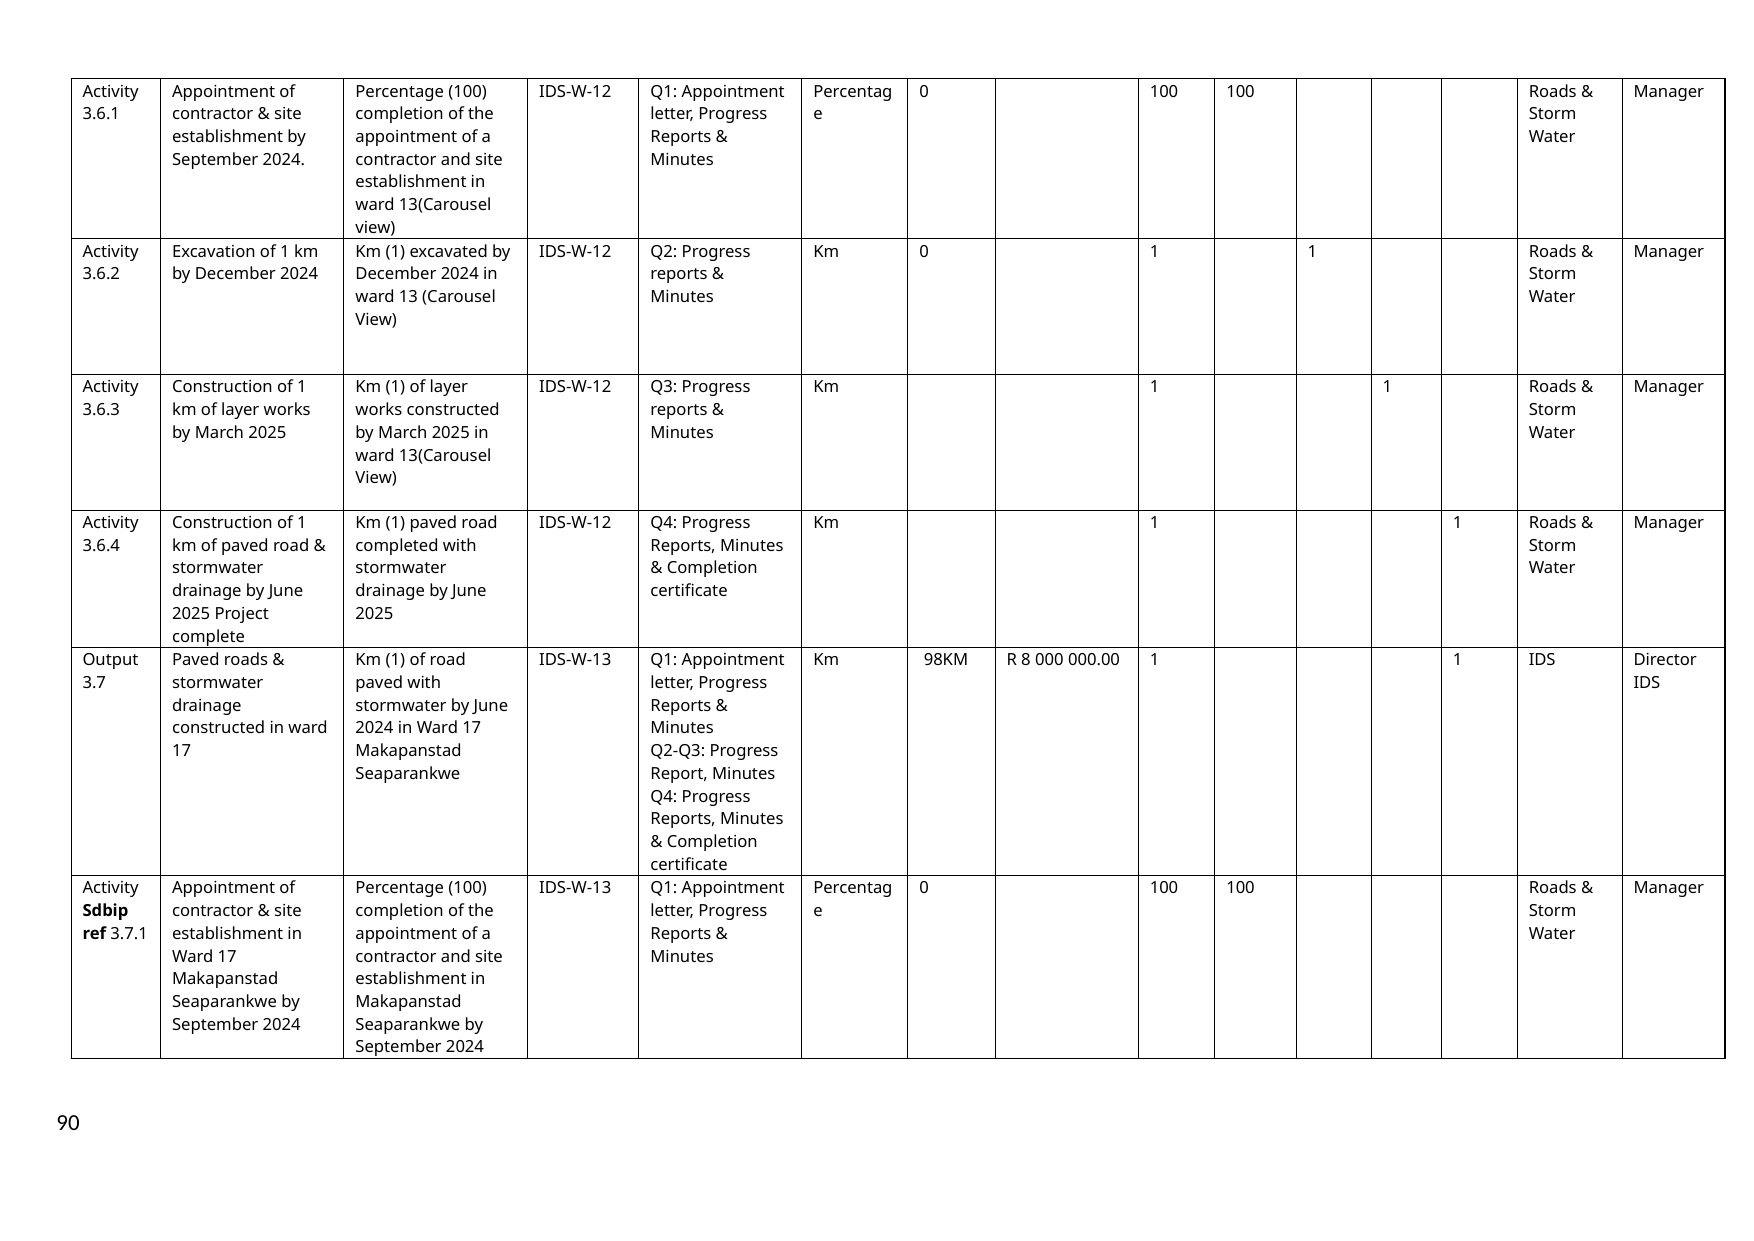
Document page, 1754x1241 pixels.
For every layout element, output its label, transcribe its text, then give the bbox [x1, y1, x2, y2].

table_cell [1372, 79, 1441, 238]
table_cell Roads & Storm Water [1518, 239, 1622, 374]
table_cell [1372, 511, 1441, 647]
table_cell [908, 511, 995, 647]
table_cell Appointment of contractor & site establishment by September 2024. [161, 79, 343, 238]
table_cell [1297, 79, 1371, 238]
table_cell Activity 3.6.2 [72, 239, 160, 374]
table_cell Q4: Progress Reports, Minutes & Completion certificate [639, 511, 801, 647]
table_cell 1 [1372, 375, 1441, 510]
table_cell Appointment of contractor & site establishment in Ward 17 Makapanstad Seaparankwe by September 2024 [161, 876, 343, 1058]
table_cell Percentage (100) completion of the appointment of a contractor and site establishment in Makapanstad Seaparankwe by September 2024 [344, 876, 527, 1058]
table_cell [1372, 648, 1441, 875]
table_cell 100 [1139, 876, 1214, 1058]
table_cell 0 [908, 876, 995, 1058]
table_cell [908, 375, 995, 510]
table_cell Q3: Progress reports & Minutes [639, 375, 801, 510]
table_cell Manager [1623, 375, 1724, 510]
table_cell Km (1) paved road completed with stormwater drainage by June 2025 [344, 511, 527, 647]
table_cell [1215, 239, 1296, 374]
table_cell Q1: Appointment letter, Progress Reports & Minutes [639, 876, 801, 1058]
table_cell Manager [1623, 511, 1724, 647]
table_cell Q1: Appointment letter, Progress Reports & Minutes Q2-Q3: Progress Report, Minutes Q4: Progress Reports, Minutes & Completion certificate [639, 648, 801, 875]
table_cell [996, 876, 1138, 1058]
table_cell Manager [1623, 876, 1724, 1058]
table_cell Paved roads & stormwater drainage constructed in ward 17 [161, 648, 343, 875]
table_cell 1 [1442, 648, 1517, 875]
table_cell Km (1) of road paved with stormwater by June 2024 in Ward 17 Makapanstad Seaparankwe [344, 648, 527, 875]
table_cell Roads & Storm Water [1518, 375, 1622, 510]
table_cell Activity 3.6.1 [72, 79, 160, 238]
table_cell Manager [1623, 239, 1724, 374]
table_cell Km [802, 375, 907, 510]
table_cell Activity 3.6.4 [72, 511, 160, 647]
table_cell Activity 3.6.3 [72, 375, 160, 510]
table_cell [1215, 375, 1296, 510]
table_cell [1442, 239, 1517, 374]
table_cell [996, 79, 1138, 238]
table_cell 1 [1297, 239, 1371, 374]
table_cell 100 [1215, 79, 1296, 238]
table_cell Output 3.7 [72, 648, 160, 875]
table_cell Roads & Storm Water [1518, 876, 1622, 1058]
table_cell IDS-W-12 [528, 511, 638, 647]
table_cell Director IDS [1623, 648, 1724, 875]
table_cell 1 [1442, 511, 1517, 647]
table_cell 100 [1215, 876, 1296, 1058]
table_cell Manager [1623, 79, 1724, 238]
table_cell IDS-W-12 [528, 79, 638, 238]
table_cell 1 [1139, 375, 1214, 510]
table_cell [1442, 79, 1517, 238]
table_cell IDS-W-13 [528, 876, 638, 1058]
table_cell [1372, 239, 1441, 374]
table_cell 100 [1139, 79, 1214, 238]
table_cell IDS [1518, 648, 1622, 875]
table_cell [996, 375, 1138, 510]
table_cell 1 [1139, 648, 1214, 875]
table_cell Construction of 1 km of paved road & stormwater drainage by June 2025 Project complete [161, 511, 343, 647]
table_cell Km [802, 648, 907, 875]
table_cell IDS-W-12 [528, 375, 638, 510]
table_cell [1297, 648, 1371, 875]
table_cell 1 [1139, 239, 1214, 374]
table_cell [1215, 511, 1296, 647]
table_cell 0 [908, 239, 995, 374]
table_cell Q2: Progress reports & Minutes [639, 239, 801, 374]
table_cell [1297, 511, 1371, 647]
table_cell [996, 239, 1138, 374]
table_cell 98KM [908, 648, 995, 875]
table_cell [1442, 876, 1517, 1058]
table_cell [996, 511, 1138, 647]
table_cell Q1: Appointment letter, Progress Reports & Minutes [639, 79, 801, 238]
table_cell 1 [1139, 511, 1214, 647]
table_cell IDS-W-12 [528, 239, 638, 374]
table_cell Km [802, 511, 907, 647]
table_cell Excavation of 1 km by December 2024 [161, 239, 343, 374]
table_cell IDS-W-13 [528, 648, 638, 875]
table_cell Percentage (100) completion of the appointment of a contractor and site establishment in ward 13(Carousel view) [344, 79, 527, 238]
table_cell Km (1) of layer works constructed by March 2025 in ward 13(Carousel View) [344, 375, 527, 510]
table_cell [1215, 648, 1296, 875]
table_cell Activity Sdbip ref 3.7.1 [72, 876, 160, 1058]
table_cell [1297, 876, 1371, 1058]
table_cell R 8 000 000.00 [996, 648, 1138, 875]
table_cell Construction of 1 km of layer works by March 2025 [161, 375, 343, 510]
table_cell 0 [908, 79, 995, 238]
table_cell [1297, 375, 1371, 510]
table_cell Roads & Storm Water [1518, 79, 1622, 238]
table_cell Km (1) excavated by December 2024 in ward 13 (Carousel View) [344, 239, 527, 374]
table_cell Percentage [802, 876, 907, 1058]
table_cell [1372, 876, 1441, 1058]
table_cell Roads & Storm Water [1518, 511, 1622, 647]
table_cell Percentage [802, 79, 907, 238]
table_cell [1442, 375, 1517, 510]
table_cell Km [802, 239, 907, 374]
